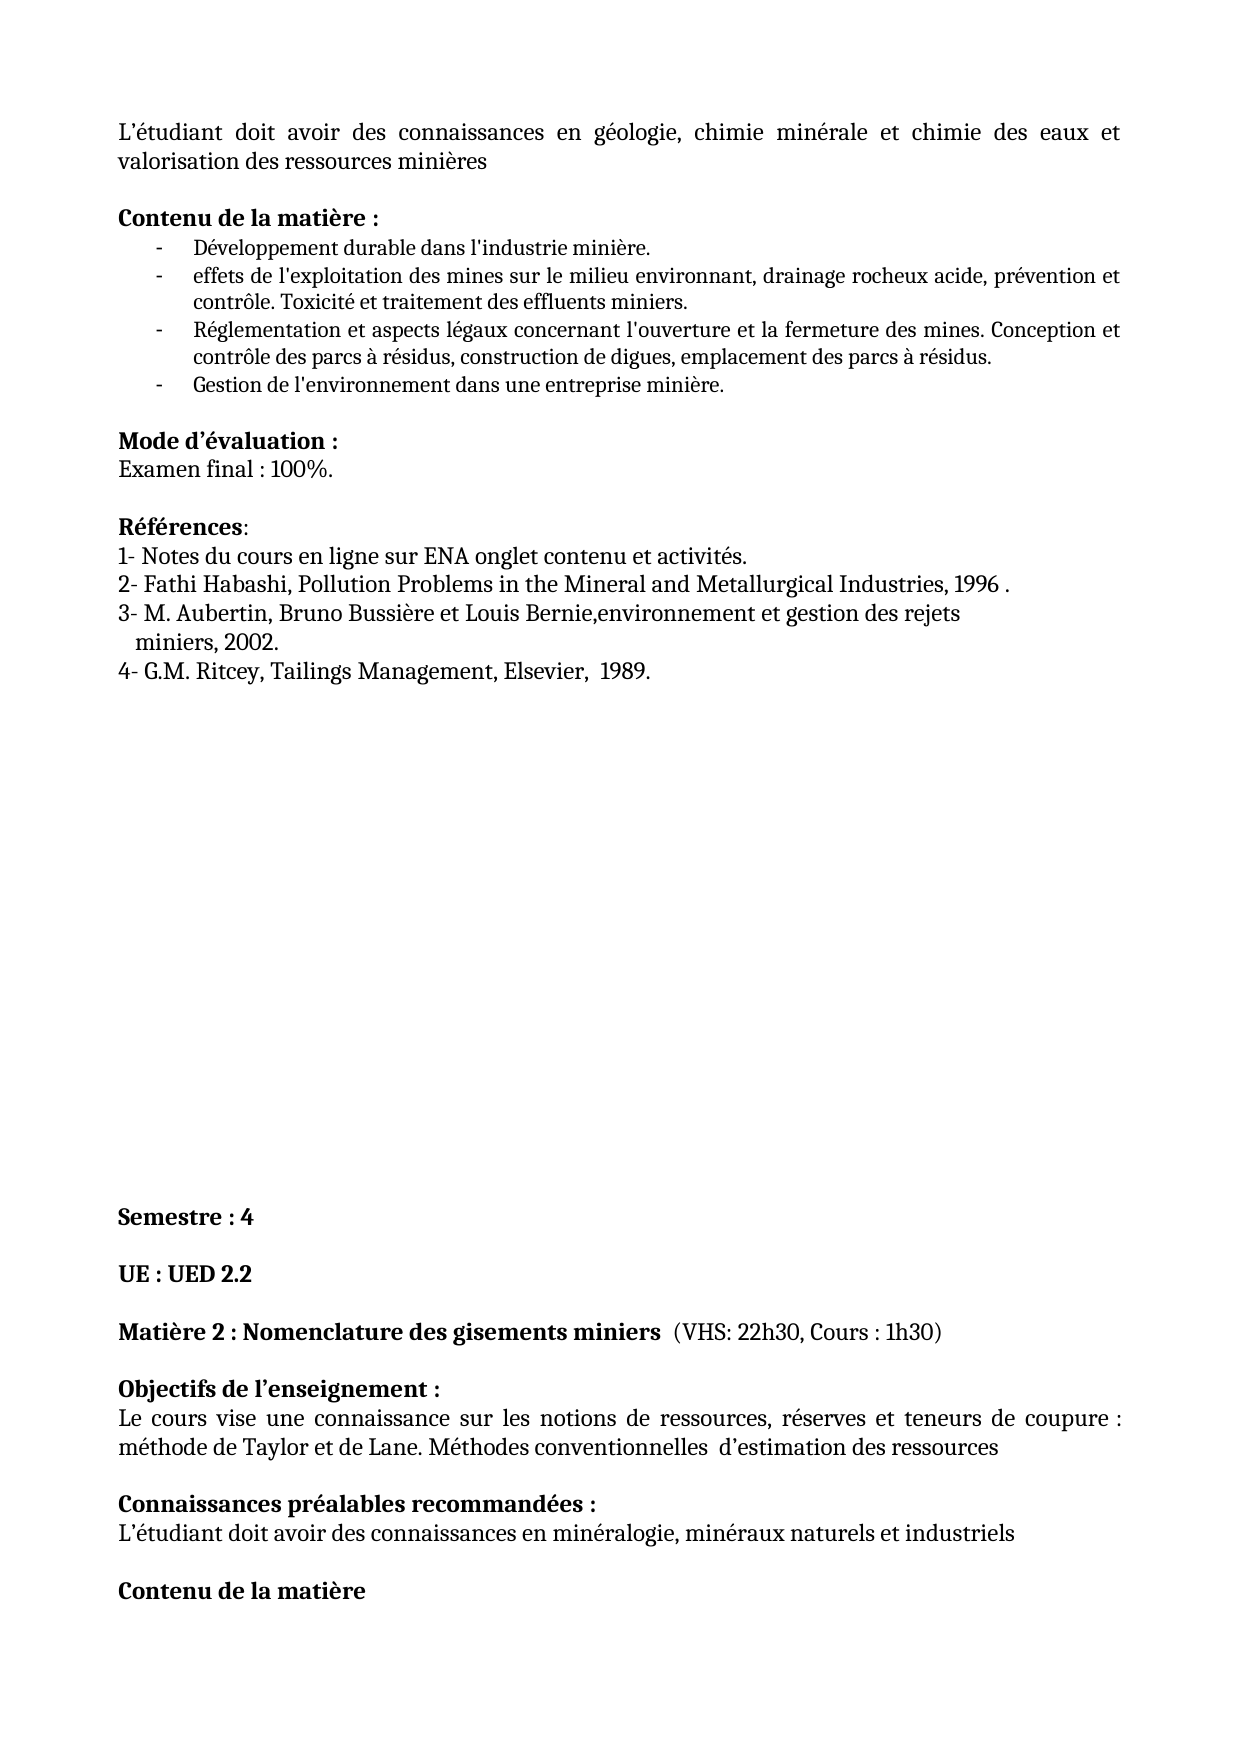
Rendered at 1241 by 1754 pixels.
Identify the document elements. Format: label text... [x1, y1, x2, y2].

text Mode d’évaluation : [118, 427, 1122, 455]
text 2- Fathi Habashi, Pollution Problems in the Mineral and Metallurgical Industries, 1996 . [118, 570, 1122, 599]
text Connaissances préalables recommandées : [118, 1490, 1122, 1519]
text Le cours vise une connaissance sur les notions de ressources, réserves et teneurs de coupure : méthode de Taylor et de Lane. Méthodes conventionnelles d’estimation des ressources [118, 1404, 1122, 1462]
text Semestre : 4 [118, 1203, 1122, 1232]
text Objectifs de l’enseignement : [118, 1375, 1122, 1404]
text Examen final : 100%. [118, 455, 1122, 484]
text L’étudiant doit avoir des connaissances en géologie, chimie minérale et chimie des eaux et valorisation des ressources minières [118, 118, 1122, 176]
text Contenu de la matière [118, 1577, 1122, 1605]
text Contenu de la matière : [118, 204, 1122, 233]
list Réglementation et aspects légaux concernant l'ouverture et la fermeture des mines. Conception et contrôle des parcs à résidus, construction de digues, emplacement des parcs à résidus. [156, 316, 1122, 370]
text 1- Notes du cours en ligne sur ENA onglet contenu et activités. [118, 542, 1122, 570]
list Développement durable dans l'industrie minière. [156, 233, 1122, 261]
text 3- M. Aubertin, Bruno Bussière et Louis Bernie,environnement et gestion des rejets [118, 599, 1122, 628]
list effets de l'exploitation des mines sur le milieu environnant, drainage rocheux acide, prévention et contrôle. Toxicité et traitement des effluents miniers. [156, 261, 1122, 316]
text Références: [118, 513, 1122, 542]
text UE : UED 2.2 [118, 1260, 1122, 1289]
list Gestion de l'environnement dans une entreprise minière. [156, 370, 1122, 398]
text 4- G.M. Ritcey, Tailings Management, Elsevier, 1989. [118, 657, 1122, 685]
text miniers, 2002. [118, 628, 1122, 657]
text L’étudiant doit avoir des connaissances en minéralogie, minéraux naturels et industriels [118, 1519, 1122, 1548]
text Matière 2 : Nomenclature des gisements miniers (VHS: 22h30, Cours : 1h30) [118, 1318, 1122, 1347]
